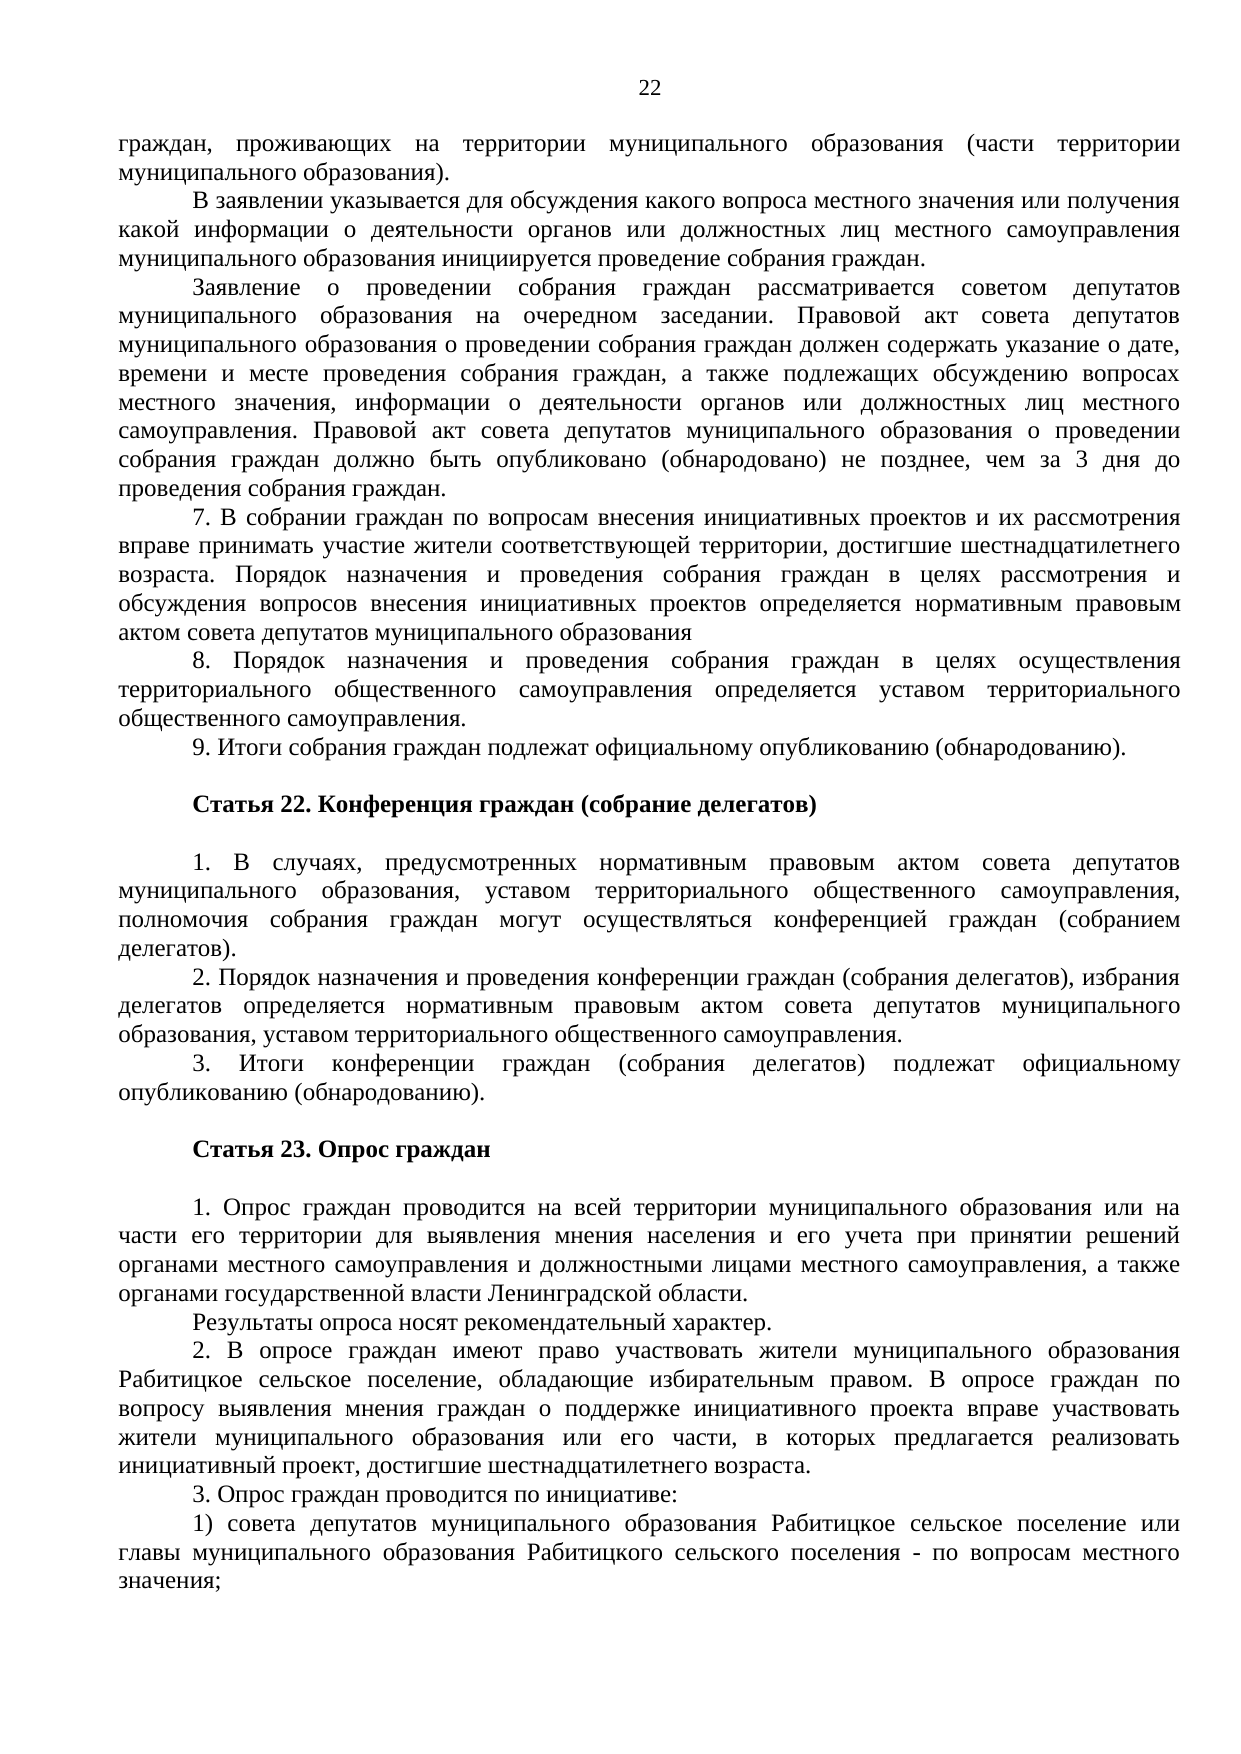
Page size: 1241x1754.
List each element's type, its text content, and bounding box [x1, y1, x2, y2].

text 1. Опрос граждан проводится на всей территории муниципального образования или на части его территории для выявления мнения населения и его учета при принятии решений органами местного самоуправления и должностными лицами местного самоуправления, а также органами государственной власти Ленинградской области. [118, 1192, 1181, 1307]
text 3. Итоги конференции граждан (собрания делегатов) подлежат официальному опубликованию (обнародованию). [118, 1048, 1181, 1106]
text 1. В случаях, предусмотренных нормативным правовым актом совета депутатов муниципального образования, уставом территориального общественного самоуправления, полномочия собрания граждан могут осуществляться конференцией граждан (собранием делегатов). [118, 847, 1181, 962]
text Результаты опроса носят рекомендательный характер. [118, 1307, 1181, 1336]
text Статья 23. Опрос граждан [118, 1134, 1181, 1163]
text 1) совета депутатов муниципального образования Рабитицкое сельское поселение или главы муниципального образования Рабитицкого сельского поселения - по вопросам местного значения; [118, 1508, 1181, 1594]
text 7. В собрании граждан по вопросам внесения инициативных проектов и их рассмотрения вправе принимать участие жители соответствующей территории, достигшие шестнадцатилетнего возраста. Порядок назначения и проведения собрания граждан в целях рассмотрения и обсуждения вопросов внесения инициативных проектов определяется нормативным правовым актом совета депутатов муниципального образования [118, 502, 1181, 646]
text Заявление о проведении собрания граждан рассматривается советом депутатов муниципального образования на очередном заседании. Правовой акт совета депутатов муниципального образования о проведении собрания граждан должен содержать указание о дате, времени и месте проведения собрания граждан, а также подлежащих обсуждению вопросах местного значения, информации о деятельности органов или должностных лиц местного самоуправления. Правовой акт совета депутатов муниципального образования о проведении собрания граждан должно быть опубликовано (обнародовано) не позднее, чем за 3 дня до проведения собрания граждан. [118, 272, 1181, 502]
text 3. Опрос граждан проводится по инициативе: [118, 1479, 1181, 1508]
text Статья 22. Конференция граждан (собрание делегатов) [118, 789, 1181, 818]
text В заявлении указывается для обсуждения какого вопроса местного значения или получения какой информации о деятельности органов или должностных лиц местного самоуправления муниципального образования инициируется проведение собрания граждан. [118, 186, 1181, 272]
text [118, 128, 1181, 186]
text 9. Итоги собрания граждан подлежат официальному опубликованию (обнародованию). [118, 732, 1181, 761]
text 2. В опросе граждан имеют право участвовать жители муниципального образования Рабитицкое сельское поселение, обладающие избирательным правом. В опросе граждан по вопросу выявления мнения граждан о поддержке инициативного проекта вправе участвовать жители муниципального образования или его части, в которых предлагается реализовать инициативный проект, достигшие шестнадцатилетнего возраста. [118, 1336, 1181, 1479]
text 2. Порядок назначения и проведения конференции граждан (собрания делегатов), избрания делегатов определяется нормативным правовым актом совета депутатов муниципального образования, уставом территориального общественного самоуправления. [118, 962, 1181, 1048]
text 8. Порядок назначения и проведения собрания граждан в целях осуществления территориального общественного самоуправления определяется уставом территориального общественного самоуправления. [118, 646, 1181, 732]
